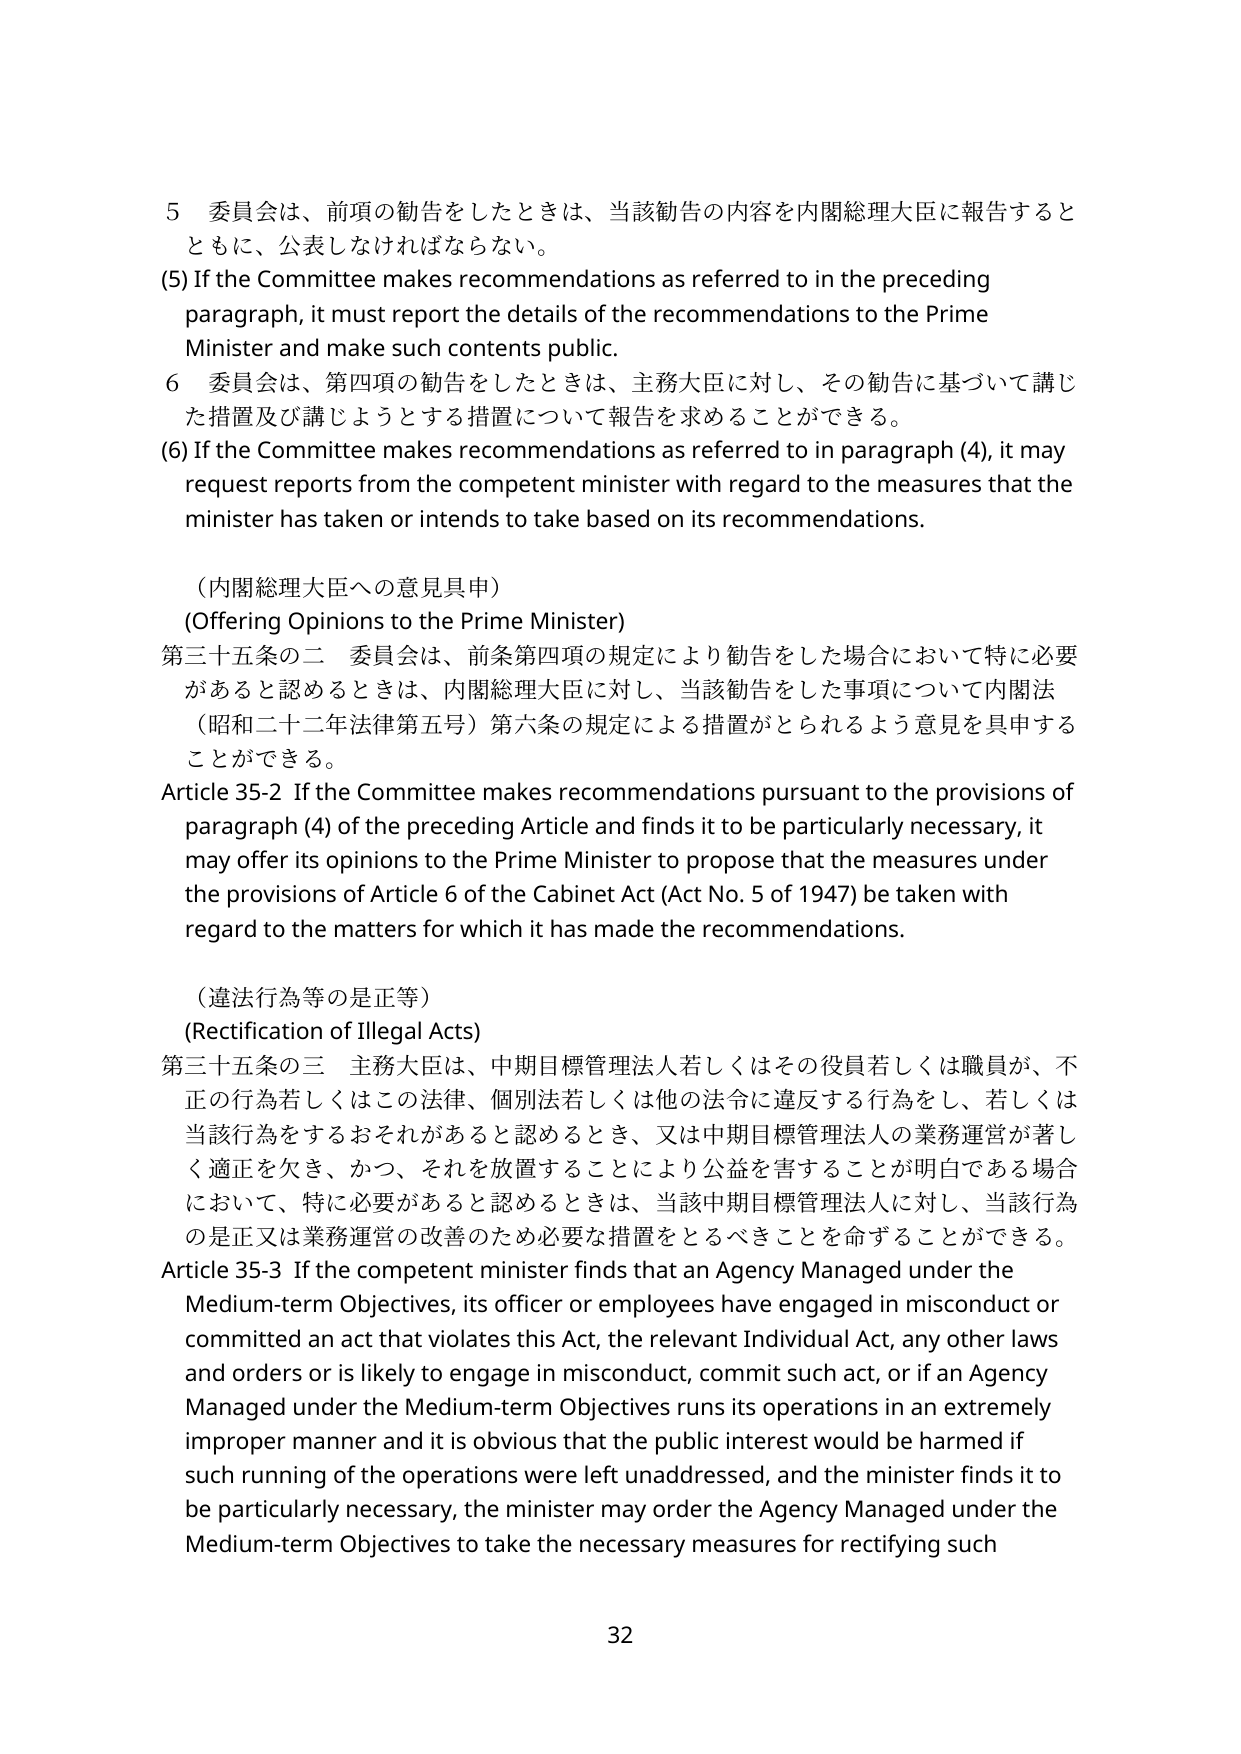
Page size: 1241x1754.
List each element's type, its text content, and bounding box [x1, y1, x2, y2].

text （内閣総理大臣への意見具申） [184, 569, 1079, 604]
text 第三十五条の三 主務大臣は、中期目標管理法人若しくはその役員若しくは職員が、不正の行為若しくはこの法律、個別法若しくは他の法令に違反する行為をし、若しくは当該行為をするおそれがあると認めるとき、又は中期目標管理法人の業務運営が著しく適正を欠き、かつ、それを放置することにより公益を害することが明白である場合において、特に必要があると認めるときは、当該中期目標管理法人に対し、当該行為の是正又は業務運営の改善のため必要な措置をとるべきことを命ずることができる。 [161, 1048, 1079, 1253]
text 第三十五条の二 委員会は、前条第四項の規定により勧告をした場合において特に必要があると認めるときは、内閣総理大臣に対し、当該勧告をした事項について内閣法（昭和二十二年法律第五号）第六条の規定による措置がとられるよう意見を具申することができる。 [161, 638, 1079, 774]
text ６ 委員会は、第四項の勧告をしたときは、主務大臣に対し、その勧告に基づいて講じた措置及び講じようとする措置について報告を求めることができる。 [161, 364, 1079, 433]
text (Rectification of Illegal Acts) [184, 1014, 1079, 1048]
text (5) If the Committee makes recommendations as referred to in the preceding paragraph, it must report the details of the recommendations to the Prime Minister and make such contents public. [161, 262, 1079, 364]
text (Offering Opinions to the Prime Minister) [184, 604, 1079, 638]
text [161, 1253, 1079, 1560]
text ５ 委員会は、前項の勧告をしたときは、当該勧告の内容を内閣総理大臣に報告するとともに、公表しなければならない。 [161, 194, 1079, 262]
text （違法行為等の是正等） [184, 979, 1079, 1014]
text Article 35-2 If the Committee makes recommendations pursuant to the provisions of paragraph (4) of the preceding Article and finds it to be particularly necessary, it may offer its opinions to the Prime Minister to propose that the measures under the provisions of Article 6 of the Cabinet Act (Act No. 5 of 1947) be taken with regard to the matters for which it has made the recommendations. [161, 774, 1079, 945]
text (6) If the Committee makes recommendations as referred to in paragraph (4), it may request reports from the competent minister with regard to the measures that the minister has taken or intends to take based on its recommendations. [161, 433, 1079, 535]
